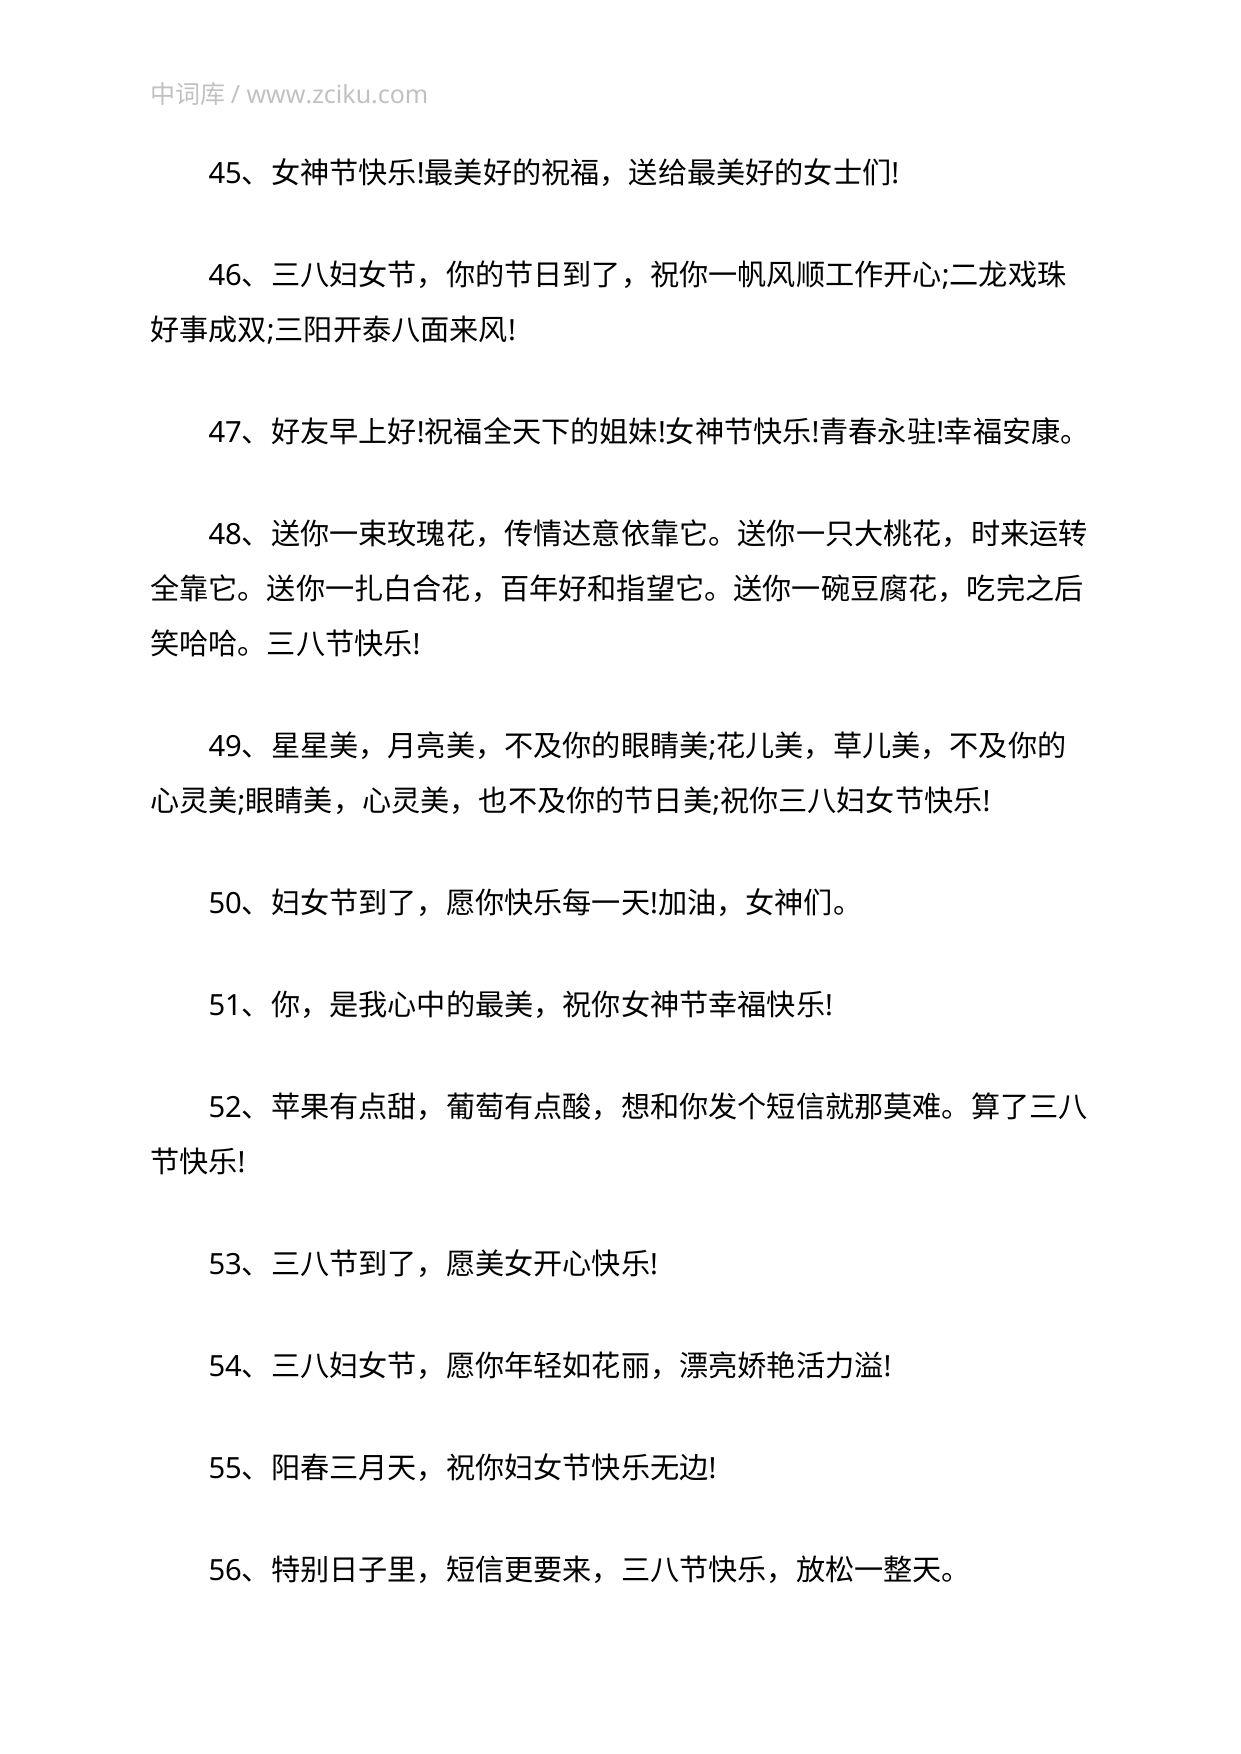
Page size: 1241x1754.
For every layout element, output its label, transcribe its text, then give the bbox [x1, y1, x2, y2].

text 55、阳春三月天，祝你妇女节快乐无边! [150, 1445, 1090, 1487]
text 51、你，是我心中的最美，祝你女神节幸福快乐! [150, 982, 1090, 1024]
text 45、女神节快乐!最美好的祝福，送给最美好的女士们! [150, 150, 1090, 192]
text 52、苹果有点甜，葡萄有点酸，想和你发个短信就那莫难。算了三八节快乐! [150, 1084, 1090, 1181]
text 48、送你一束玫瑰花，传情达意依靠它。送你一只大桃花，时来运转全靠它。送你一扎白合花，百年好和指望它。送你一碗豆腐花，吃完之后笑哈哈。三八节快乐! [150, 511, 1090, 663]
text 46、三八妇女节，你的节日到了，祝你一帆风顺工作开心;二龙戏珠好事成双;三阳开泰八面来风! [150, 252, 1090, 349]
text 50、妇女节到了，愿你快乐每一天!加油，女神们。 [150, 880, 1090, 922]
text 47、好友早上好!祝福全天下的姐妹!女神节快乐!青春永驻!幸福安康。 [150, 409, 1090, 451]
text 49、星星美，月亮美，不及你的眼睛美;花儿美，草儿美，不及你的心灵美;眼睛美，心灵美，也不及你的节日美;祝你三八妇女节快乐! [150, 723, 1090, 820]
text 54、三八妇女节，愿你年轻如花丽，漂亮娇艳活力溢! [150, 1343, 1090, 1385]
text 53、三八节到了，愿美女开心快乐! [150, 1241, 1090, 1283]
text 56、特别日子里，短信更要来，三八节快乐，放松一整天。 [150, 1547, 1090, 1589]
